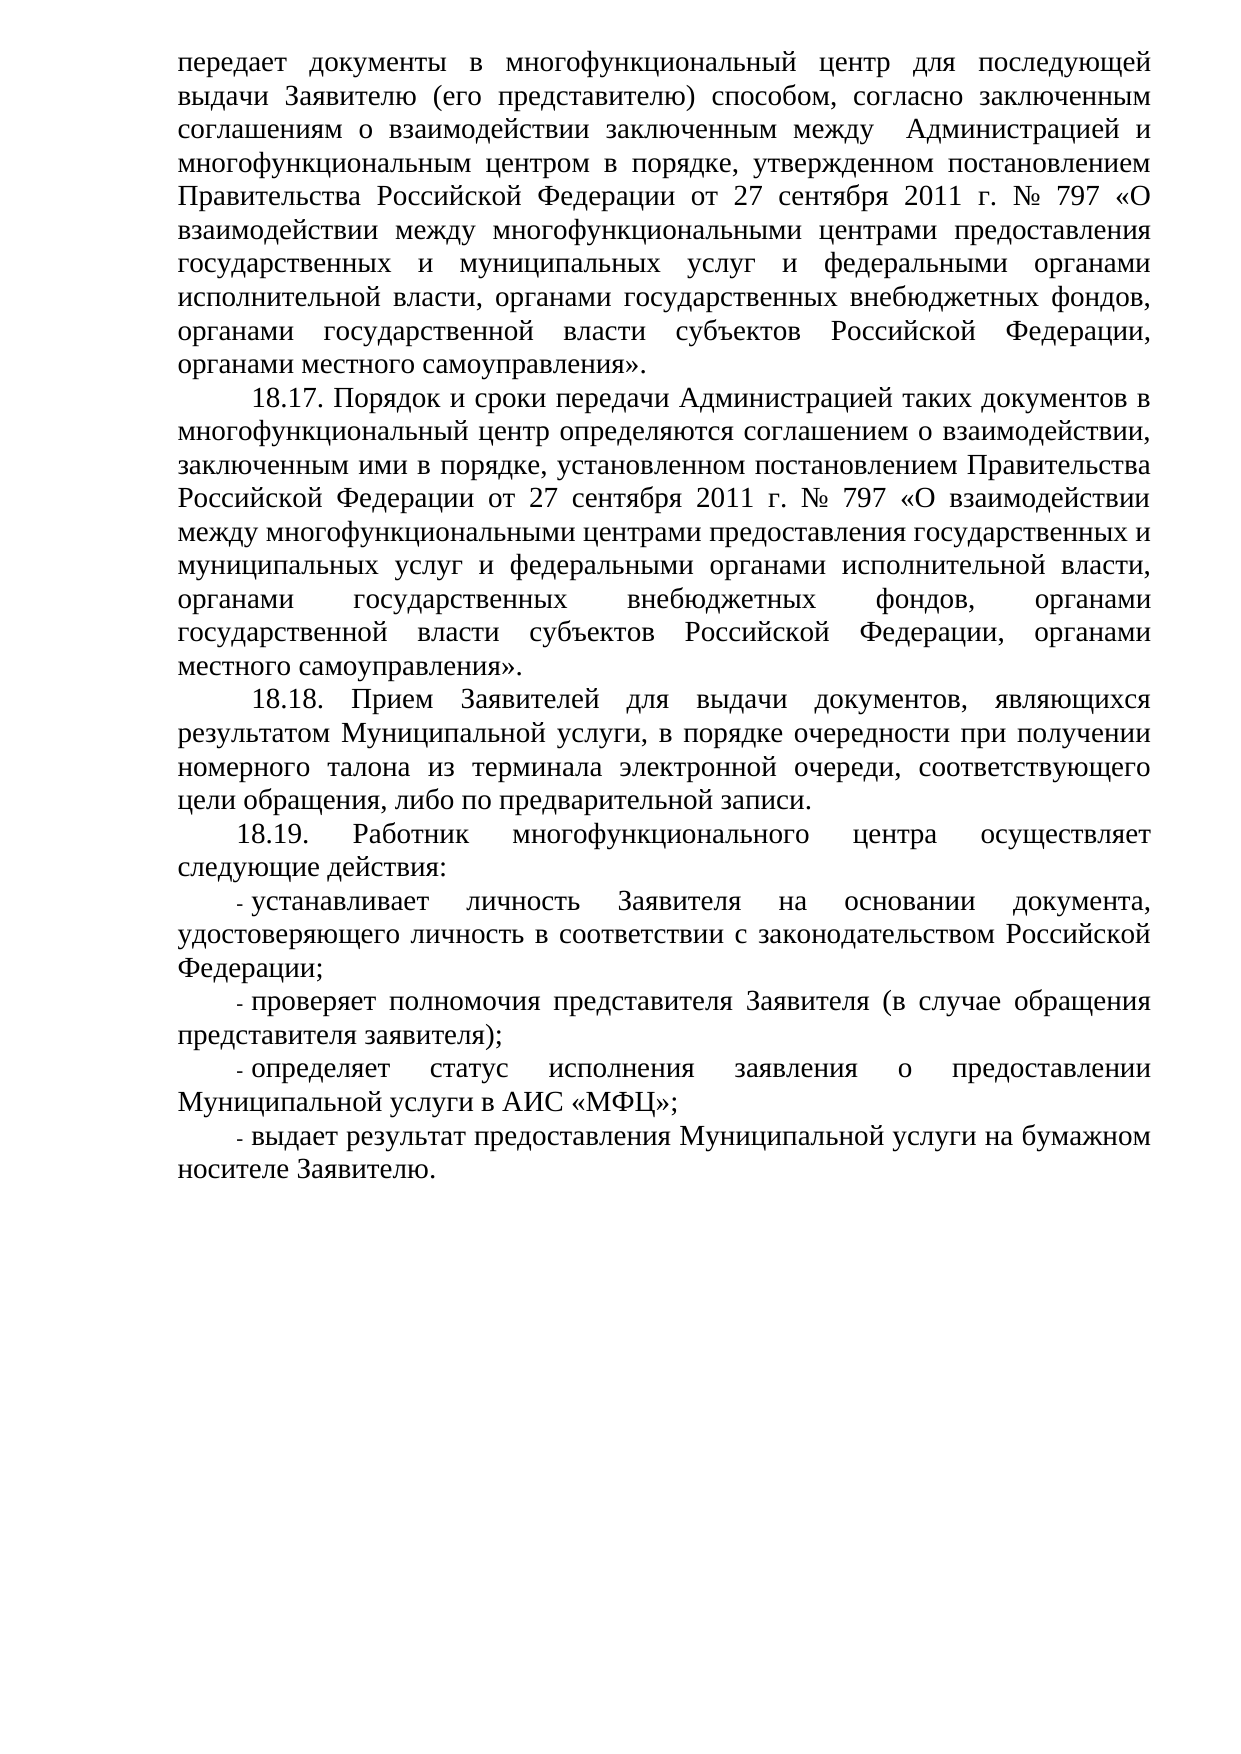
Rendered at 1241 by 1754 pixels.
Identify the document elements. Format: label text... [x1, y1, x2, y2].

text 18.19. Работник многофункционального центра осуществляет следующие действия: [177, 816, 1152, 883]
list устанавливает личность Заявителя на основании документа, удостоверяющего личность в соответствии с законодательством Российской Федерации; [177, 883, 1152, 983]
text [177, 44, 1152, 380]
text 18.17. Порядок и сроки передачи Администрацией таких документов в многофункциональный центр определяются соглашением о взаимодействии, заключенным ими в порядке, установленном постановлением Правительства Российской Федерации от 27 сентября 2011 г. № 797 «О взаимодействии между многофункциональными центрами предоставления государственных и муниципальных услуг и федеральными органами исполнительной власти, органами государственных внебюджетных фондов, органами государственной власти субъектов Российской Федерации, органами местного самоуправления». [177, 380, 1152, 682]
text 18.18. Прием Заявителей для выдачи документов, являющихся результатом Муниципальной услуги, в порядке очередности при получении номерного талона из терминала электронной очереди, соответствующего цели обращения, либо по предварительной записи. [177, 682, 1152, 816]
list определяет статус исполнения заявления о предоставлении Муниципальной услуги в АИС «МФЦ»; [177, 1051, 1152, 1118]
list выдает результат предоставления Муниципальной услуги на бумажном носителе Заявителю. [177, 1118, 1152, 1185]
list проверяет полномочия представителя Заявителя (в случае обращения представителя заявителя); [177, 983, 1152, 1051]
